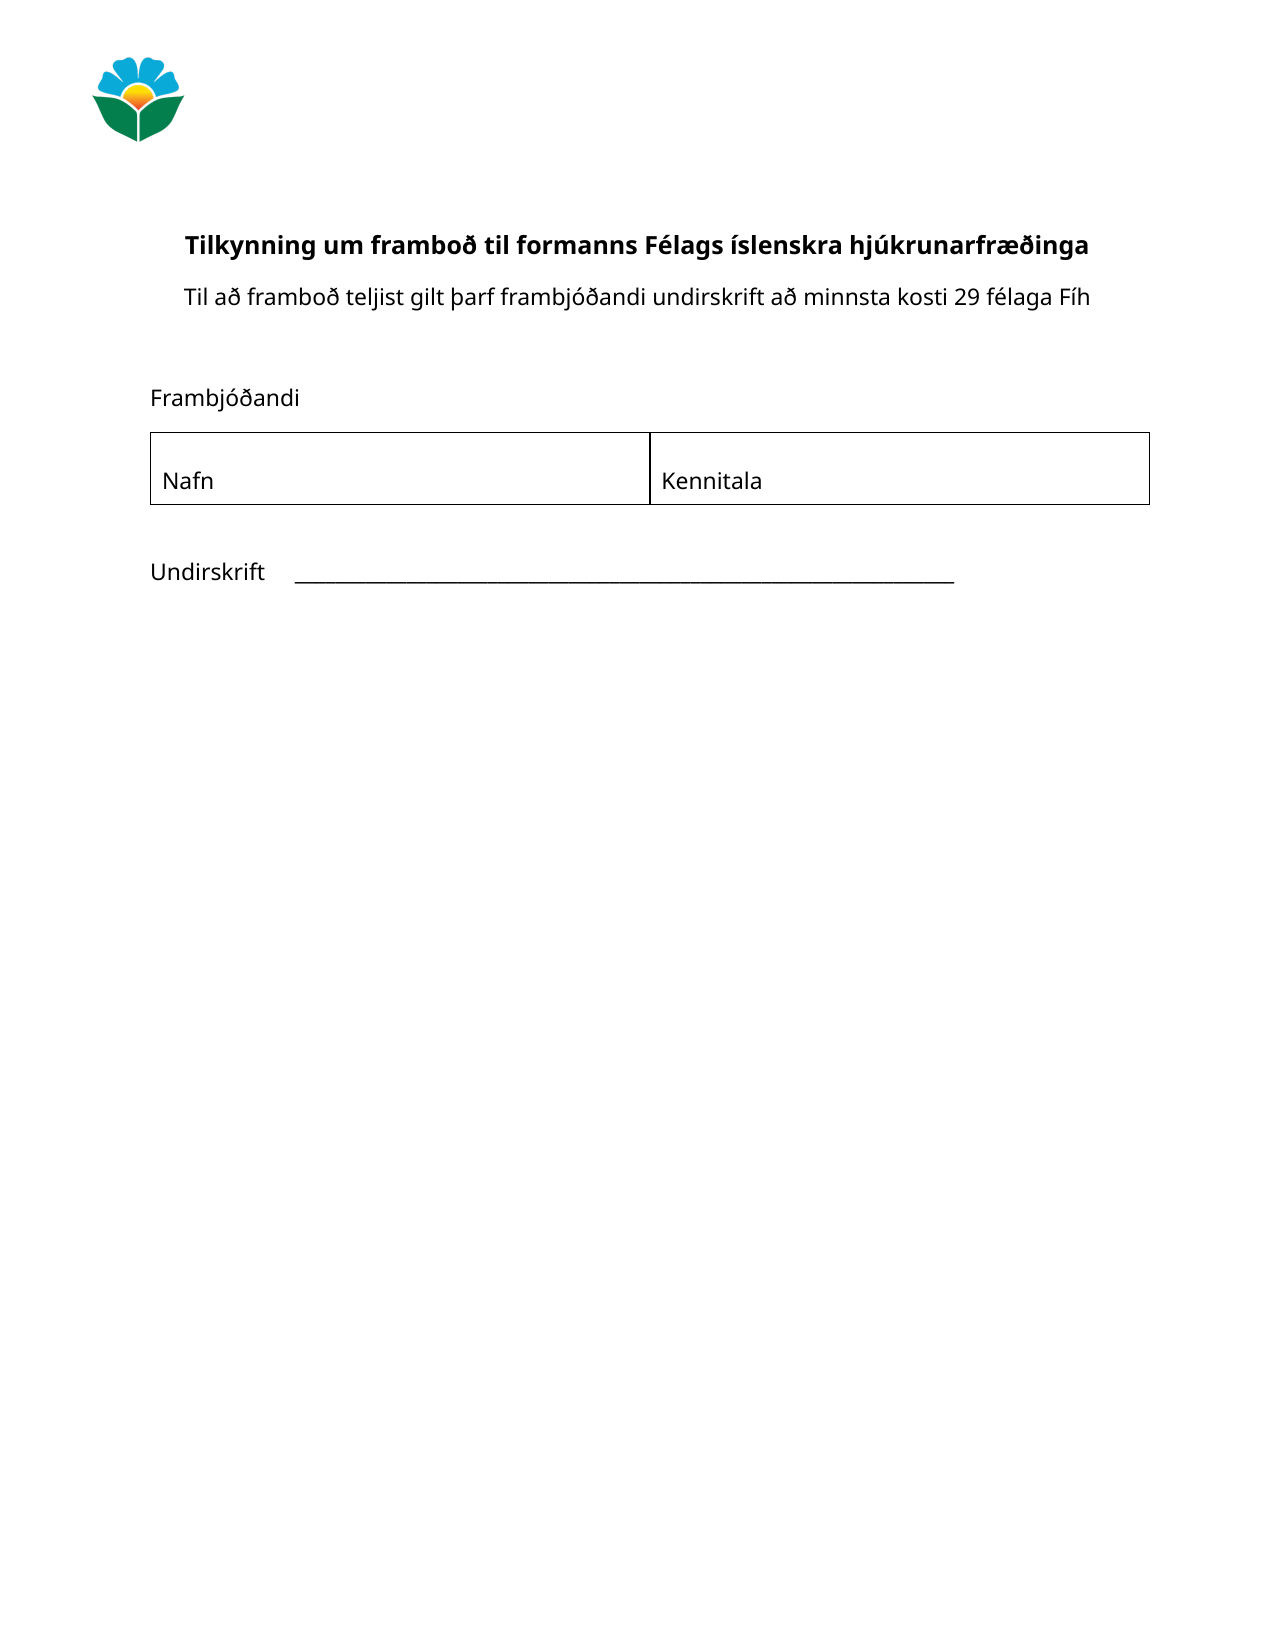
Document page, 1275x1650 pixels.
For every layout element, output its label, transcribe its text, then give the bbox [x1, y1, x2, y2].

text Undirskrift _________________________________________________________________ [150, 556, 1125, 587]
text Tilkynning um framboð til formanns Félags íslenskra hjúkrunarfræðinga [150, 228, 1125, 262]
text Frambjóðandi [150, 382, 1125, 413]
table_header Kennitala [651, 433, 1149, 504]
table_header Nafn [151, 433, 649, 504]
text Til að framboð teljist gilt þarf frambjóðandi undirskrift að minnsta kosti 29 félaga Fíh [150, 281, 1125, 312]
picture [89, 53, 187, 146]
